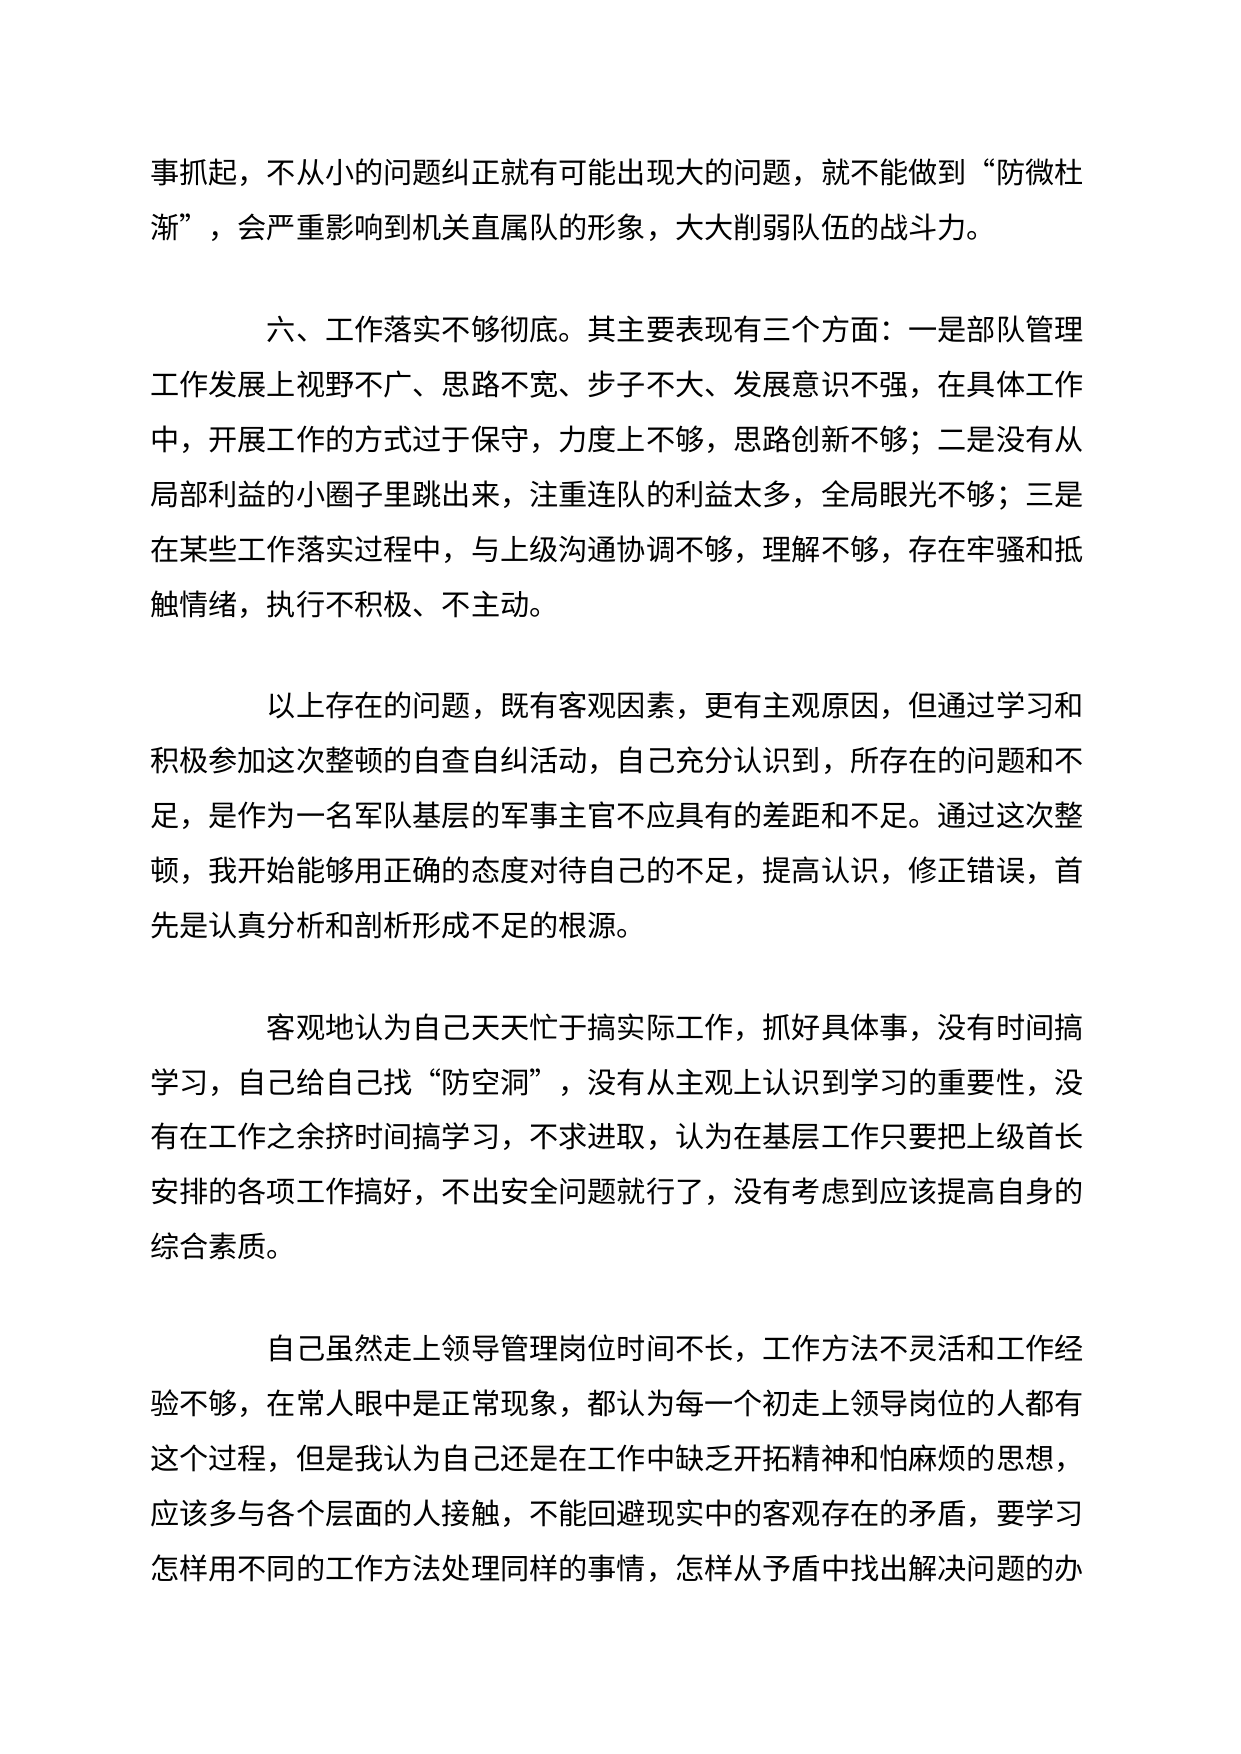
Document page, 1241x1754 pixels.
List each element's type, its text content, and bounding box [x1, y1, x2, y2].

text 客观地认为自己天天忙于搞实际工作，抓好具体事，没有时间搞学习，自己给自己找“防空洞”，没有从主观上认识到学习的重要性，没有在工作之余挤时间搞学习，不求进取，认为在基层工作只要把上级首长安排的各项工作搞好，不出安全问题就行了，没有考虑到应该提高自身的综合素质。 [150, 1004, 1090, 1266]
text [150, 150, 1090, 247]
text 以上存在的问题，既有客观因素，更有主观原因，但通过学习和积极参加这次整顿的自查自纠活动，自己充分认识到，所存在的问题和不足，是作为一名军队基层的军事主官不应具有的差距和不足。通过这次整顿，我开始能够用正确的态度对待自己的不足，提高认识，修正错误，首先是认真分析和剖析形成不足的根源。 [150, 683, 1090, 945]
text 六、工作落实不够彻底。其主要表现有三个方面：一是部队管理工作发展上视野不广、思路不宽、步子不大、发展意识不强，在具体工作中，开展工作的方式过于保守，力度上不够，思路创新不够；二是没有从局部利益的小圈子里跳出来，注重连队的利益太多，全局眼光不够；三是在某些工作落实过程中，与上级沟通协调不够，理解不够，存在牢骚和抵触情绪，执行不积极、不主动。 [150, 307, 1090, 623]
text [150, 1326, 1090, 1587]
